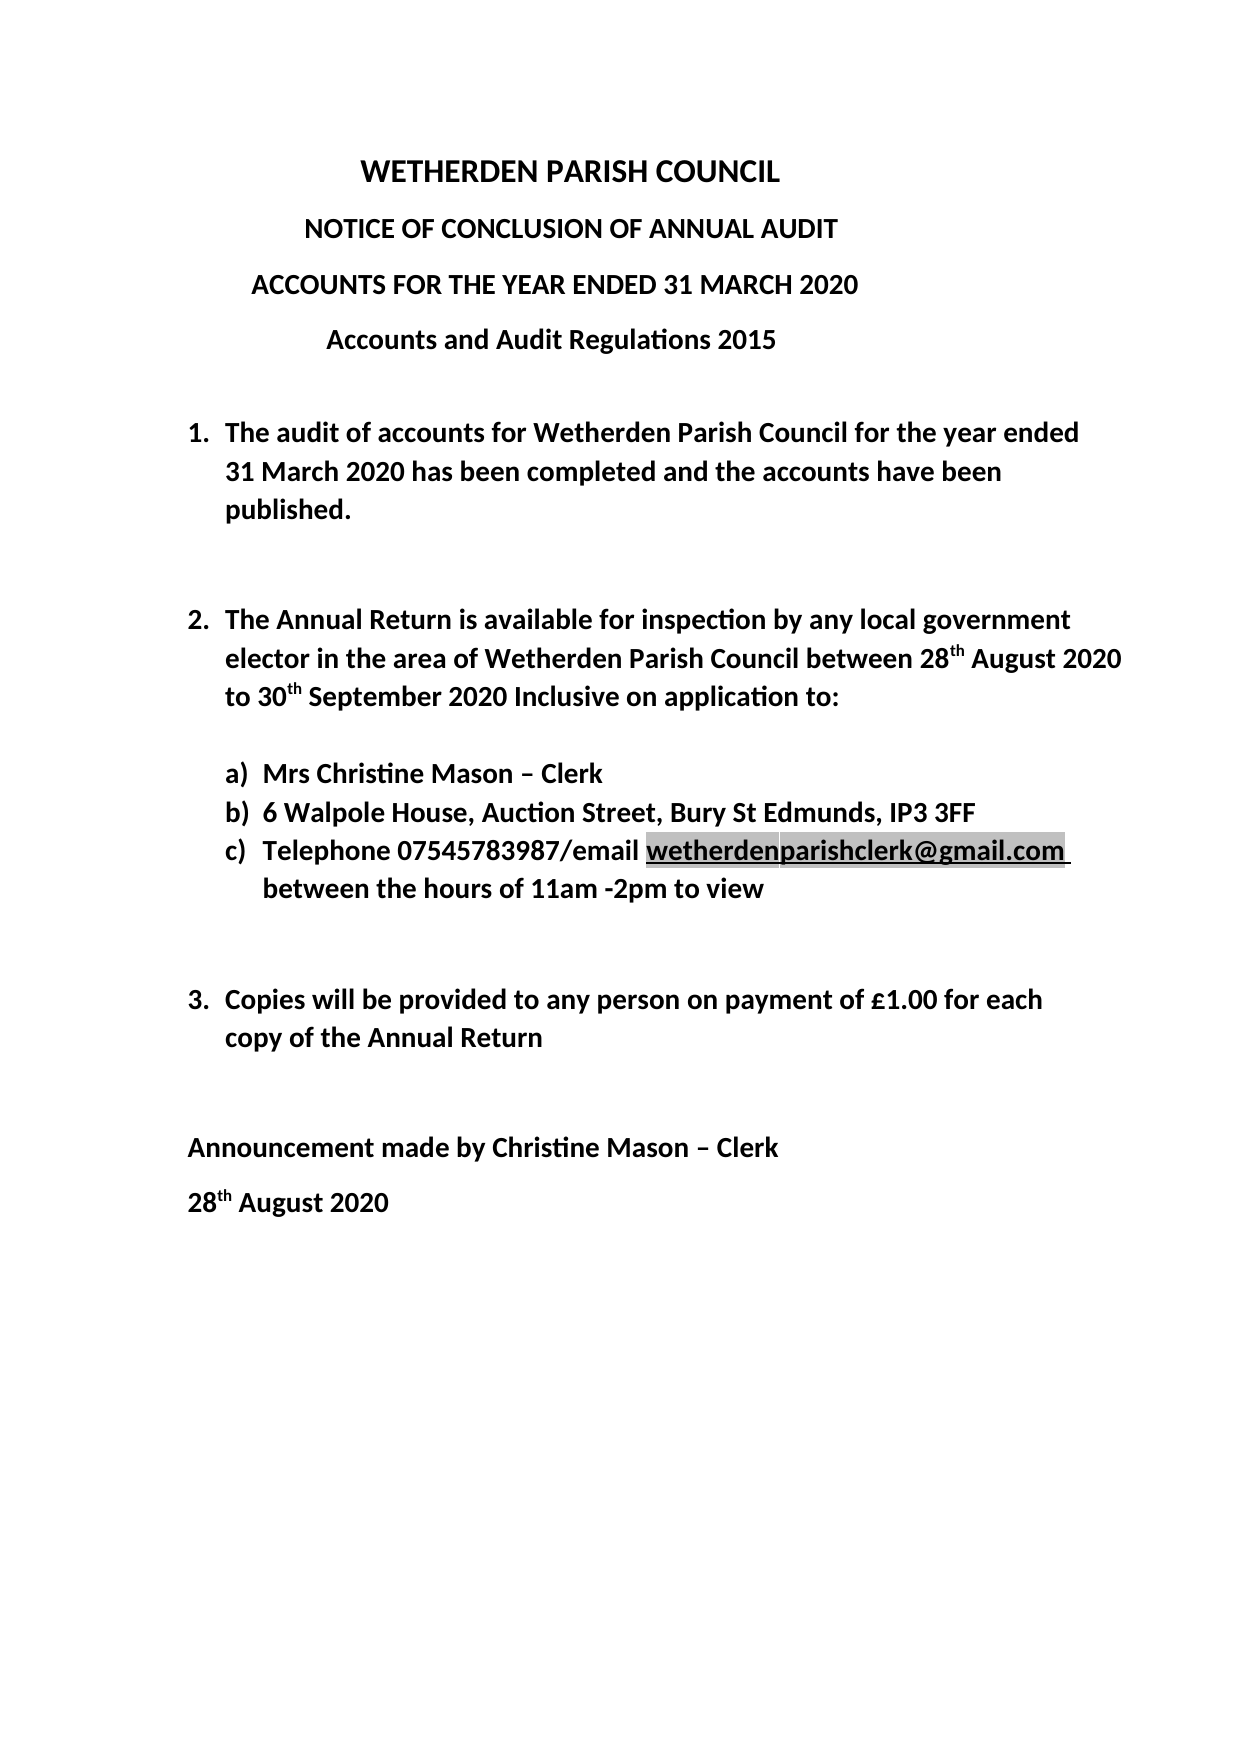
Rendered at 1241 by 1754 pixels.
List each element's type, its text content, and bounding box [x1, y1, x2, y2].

list 6 Walpole House, Auction Street, Bury St Edmunds, IP3 3FF [225, 794, 1090, 829]
text 28th August 2020 [187, 1184, 1090, 1220]
list Copies will be provided to any person on payment of £1.00 for each copy of the Annual Return [187, 981, 1090, 1055]
list The Annual Return is available for inspection by any local government elector in the area of Wetherden Parish Council between 28th August 2020 to 30th September 2020 Inclusive on application to: [187, 601, 1139, 714]
text WETHERDEN PARISH COUNCIL [225, 150, 1090, 191]
text ACCOUNTS FOR THE YEAR ENDED 31 MARCH 2020 [150, 266, 1090, 301]
list Mrs Christine Mason – Clerk [225, 755, 1090, 791]
text Announcement made by Christine Mason – Clerk [187, 1129, 1090, 1165]
text Accounts and Audit Regulations 2015 [150, 321, 1090, 356]
text NOTICE OF CONCLUSION OF ANNUAL AUDIT [150, 211, 1090, 246]
list Telephone 07545783987/email wetherdenparishclerk@gmail.com between the hours of 11am -2pm to view [225, 832, 1090, 906]
list The audit of accounts for Wetherden Parish Council for the year ended 31 March 2020 has been completed and the accounts have been published. [187, 414, 1090, 527]
